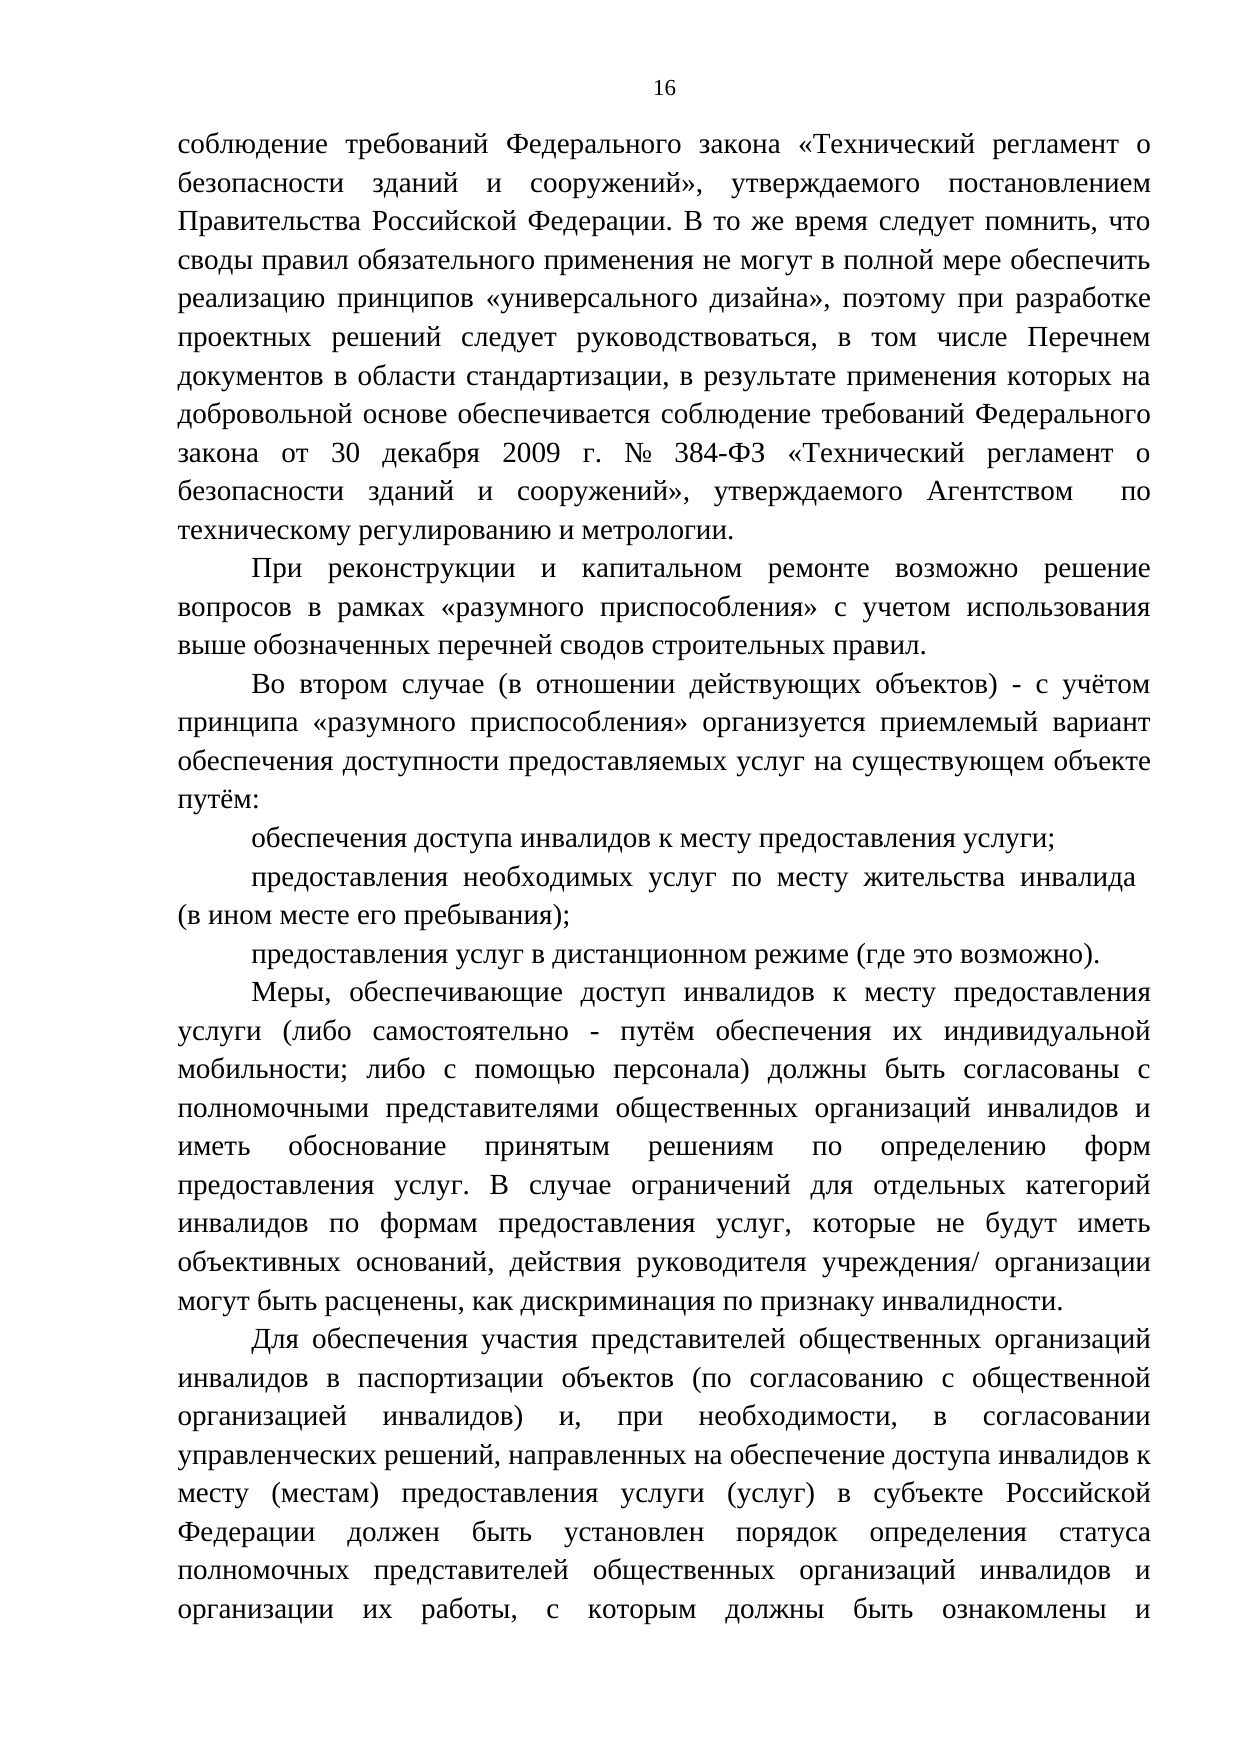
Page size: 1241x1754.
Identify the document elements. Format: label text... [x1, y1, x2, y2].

text При реконструкции и капитальном ремонте возможно решение вопросов в рамках «разумного приспособления» с учетом использования выше обозначенных перечней сводов строительных правил. [177, 550, 1152, 661]
text предоставления необходимых услуг по месту жительства инвалида (в ином месте его пребывания); [177, 859, 1152, 931]
text предоставления услуг в дистанционном режиме (где это возможно). [177, 936, 1152, 969]
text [177, 1321, 1152, 1624]
text обеспечения доступа инвалидов к месту предоставления услуги; [177, 820, 1152, 854]
text Меры, обеспечивающие доступ инвалидов к месту предоставления услуги (либо самостоятельно - путём обеспечения их индивидуальной мобильности; либо с помощью персонала) должны быть согласованы с полномочными представителями общественных организаций инвалидов и иметь обоснование принятым решениям по определению форм предоставления услуг. В случае ограничений для отдельных категорий инвалидов по формам предоставления услуг, которые не будут иметь объективных оснований, действия руководителя учреждения/ организации могут быть расценены, как дискриминация по признаку инвалидности. [177, 974, 1152, 1316]
text Во втором случае (в отношении действующих объектов) - с учётом принципа «разумного приспособления» организуется приемлемый вариант обеспечения доступности предоставляемых услуг на существующем объекте путём: [177, 666, 1152, 815]
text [177, 126, 1152, 545]
